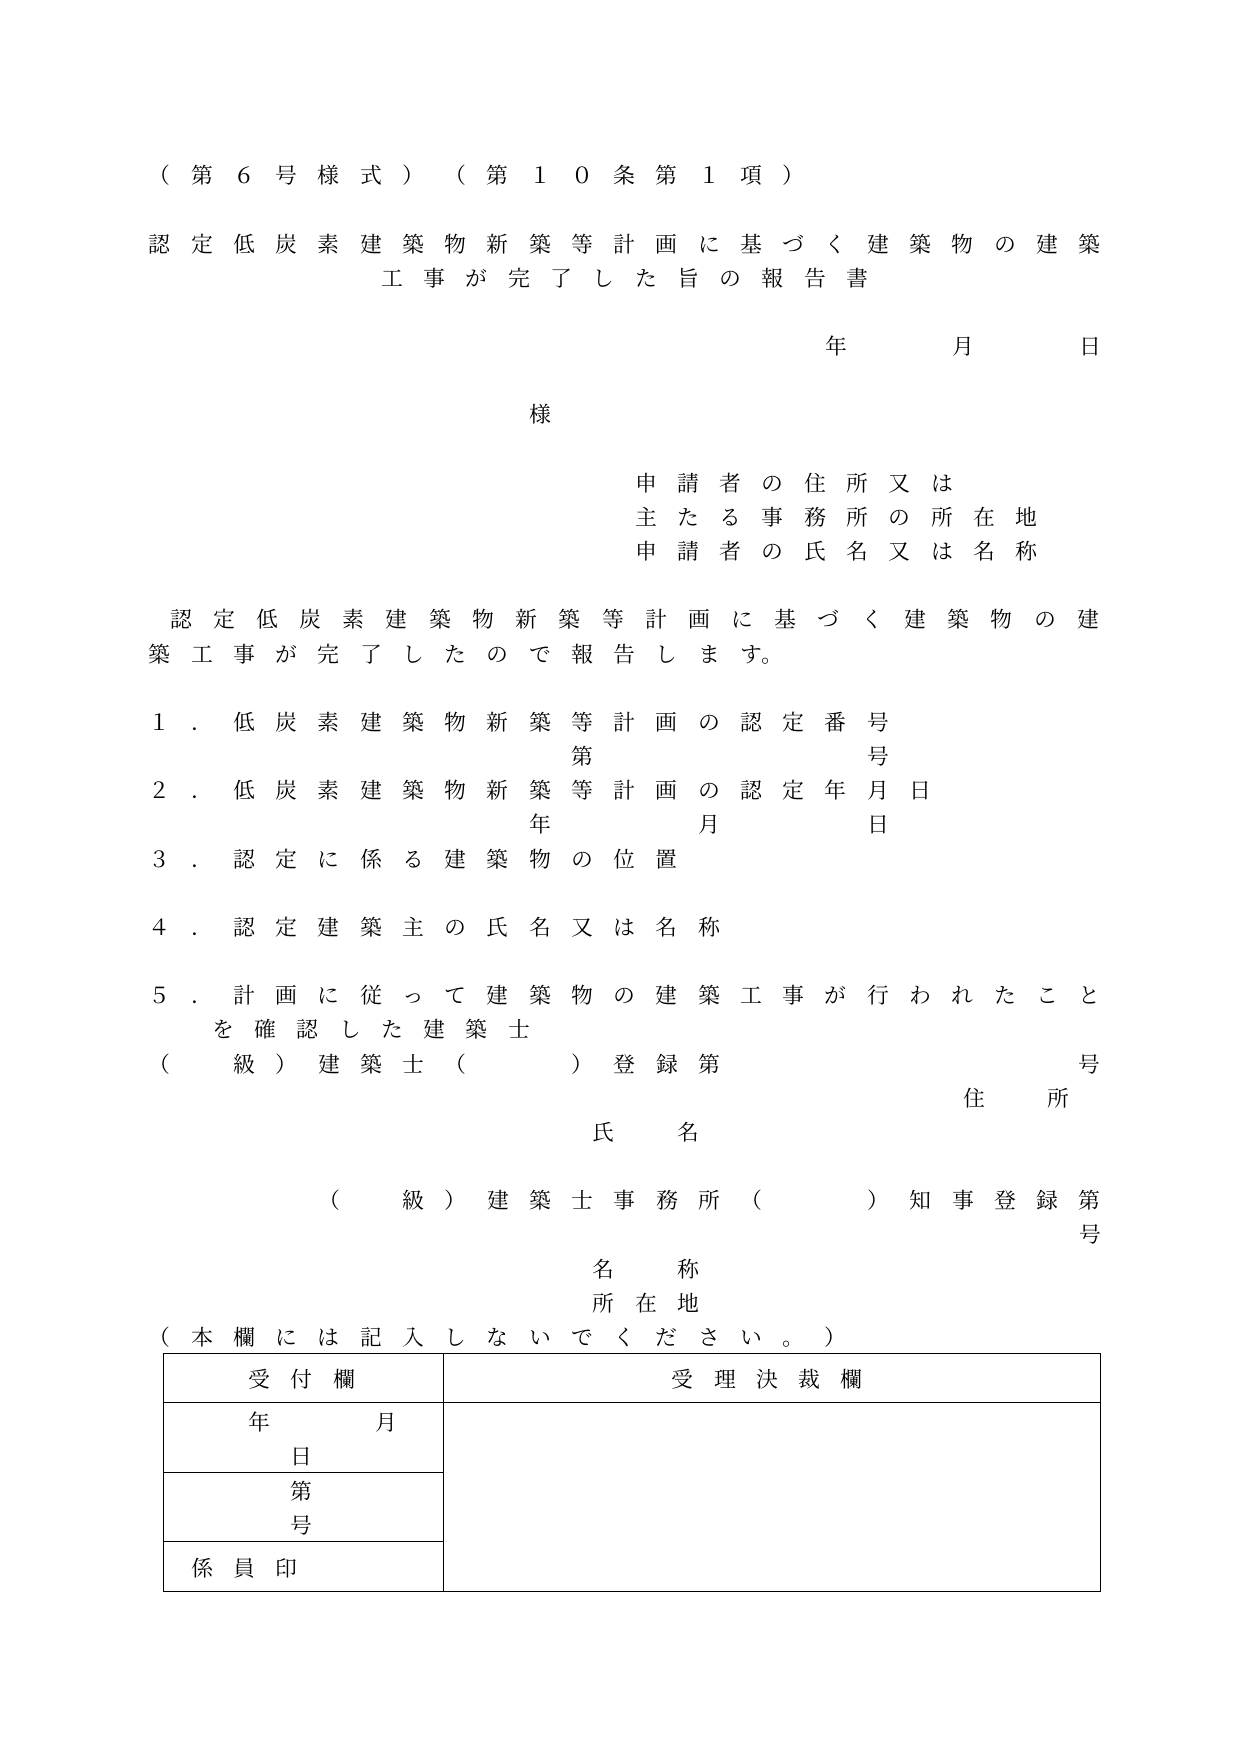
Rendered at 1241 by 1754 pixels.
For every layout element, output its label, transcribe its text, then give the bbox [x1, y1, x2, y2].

text 年 月 日 [148, 806, 1121, 841]
table_cell [444, 1403, 1100, 1591]
text ５．計画に従って建築物の建築工事が行われたことを確認した建築士 [148, 977, 1121, 1046]
text 所在地 [148, 1285, 1121, 1319]
table_cell 第 号 [164, 1473, 443, 1541]
text ４．認定建築主の氏名又は名称 [148, 909, 1121, 943]
text 名 称 [148, 1251, 1121, 1285]
text ３．認定に係る建築物の位置 [148, 841, 1121, 875]
text 認定低炭素建築物新築等計画に基づく建築物の建築工事が完了した旨の報告書 [148, 226, 1121, 294]
text （ 級）建築士事務所（ ）知事登録第 号 [148, 1182, 1121, 1251]
table_cell 年 月 日 [164, 1403, 443, 1472]
text 氏 名 [148, 1114, 1077, 1148]
text 認定低炭素建築物新築等計画に基づく建築物の建築工事が完了したので報告します。 [148, 601, 1121, 670]
table_cell 係員印 [164, 1542, 443, 1591]
text （第６号様式）（第１０条第１項） [148, 157, 1121, 191]
text １．低炭素建築物新築等計画の認定番号 [148, 704, 1121, 738]
table_header 受理決裁欄 [444, 1354, 1100, 1402]
text 主たる事務所の所在地 [620, 499, 1121, 533]
text （本欄には記入しないでください。） [148, 1319, 1121, 1353]
text 申請者の氏名又は名称 [620, 533, 1121, 567]
text 住 所 [148, 1080, 1090, 1114]
text 年 月 日 [148, 328, 1121, 362]
text ２．低炭素建築物新築等計画の認定年月日 [148, 772, 1121, 806]
text 申請者の住所又は [620, 465, 1121, 499]
text （ 級）建築士（ ）登録第 号 [148, 1046, 1121, 1080]
text 様 [148, 396, 1121, 431]
text 第 号 [148, 738, 1121, 772]
table_header 受付欄 [164, 1354, 443, 1402]
